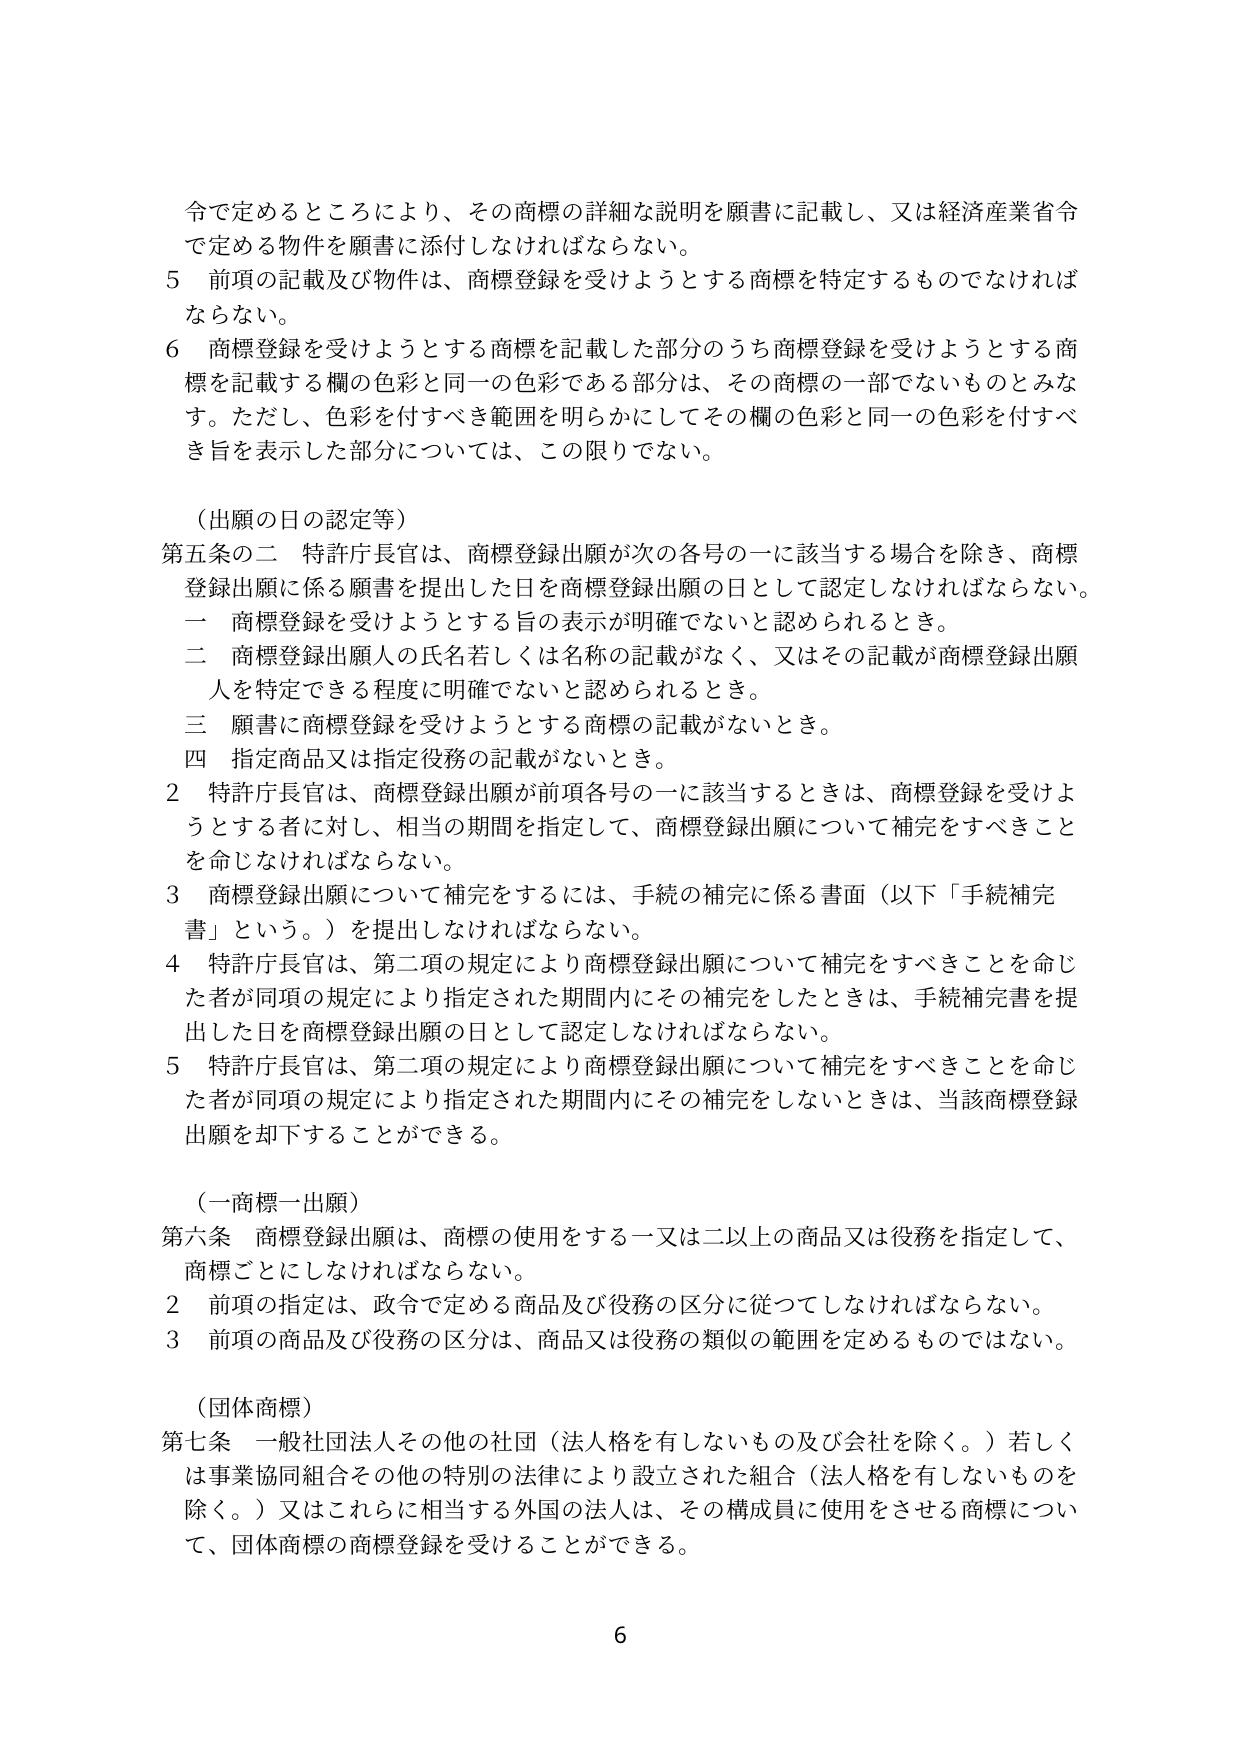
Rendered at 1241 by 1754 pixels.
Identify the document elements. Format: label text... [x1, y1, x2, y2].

text （団体商標） [184, 1389, 1079, 1424]
text ６ 商標登録を受けようとする商標を記載した部分のうち商標登録を受けようとする商標を記載する欄の色彩と同一の色彩である部分は、その商標の一部でないものとみなす。ただし、色彩を付すべき範囲を明らかにしてその欄の色彩と同一の色彩を付すべき旨を表示した部分については、この限りでない。 [161, 330, 1079, 467]
text ２ 前項の指定は、政令で定める商品及び役務の区分に従つてしなければならない。 [161, 1287, 1079, 1321]
text 二 商標登録出願人の氏名若しくは名称の記載がなく、又はその記載が商標登録出願人を特定できる程度に明確でないと認められるとき。 [184, 638, 1079, 706]
text ３ 商標登録出願について補完をするには、手続の補完に係る書面（以下「手続補完書」という。）を提出しなければならない。 [161, 877, 1079, 945]
text （一商標一出願） [184, 1184, 1079, 1219]
text ４ 特許庁長官は、第二項の規定により商標登録出願について補完をすべきことを命じた者が同項の規定により指定された期間内にその補完をしたときは、手続補完書を提出した日を商標登録出願の日として認定しなければならない。 [161, 945, 1079, 1048]
text ５ 特許庁長官は、第二項の規定により商標登録出願について補完をすべきことを命じた者が同項の規定により指定された期間内にその補完をしないときは、当該商標登録出願を却下することができる。 [161, 1048, 1079, 1150]
text 第七条 一般社団法人その他の社団（法人格を有しないもの及び会社を除く。）若しくは事業協同組合その他の特別の法律により設立された組合（法人格を有しないものを除く。）又はこれらに相当する外国の法人は、その構成員に使用をさせる商標について、団体商標の商標登録を受けることができる。 [161, 1424, 1079, 1560]
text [161, 194, 1079, 262]
text （出願の日の認定等） [184, 501, 1079, 535]
text 三 願書に商標登録を受けようとする商標の記載がないとき。 [184, 706, 1079, 740]
text 第六条 商標登録出願は、商標の使用をする一又は二以上の商品又は役務を指定して、商標ごとにしなければならない。 [161, 1219, 1079, 1287]
text ３ 前項の商品及び役務の区分は、商品又は役務の類似の範囲を定めるものではない。 [161, 1321, 1079, 1355]
text 一 商標登録を受けようとする旨の表示が明確でないと認められるとき。 [184, 604, 1079, 638]
text ５ 前項の記載及び物件は、商標登録を受けようとする商標を特定するものでなければならない。 [161, 262, 1079, 330]
text ２ 特許庁長官は、商標登録出願が前項各号の一に該当するときは、商標登録を受けようとする者に対し、相当の期間を指定して、商標登録出願について補完をすべきことを命じなければならない。 [161, 774, 1079, 877]
text 四 指定商品又は指定役務の記載がないとき。 [184, 740, 1079, 774]
text 第五条の二 特許庁長官は、商標登録出願が次の各号の一に該当する場合を除き、商標登録出願に係る願書を提出した日を商標登録出願の日として認定しなければならない。 [161, 535, 1079, 604]
